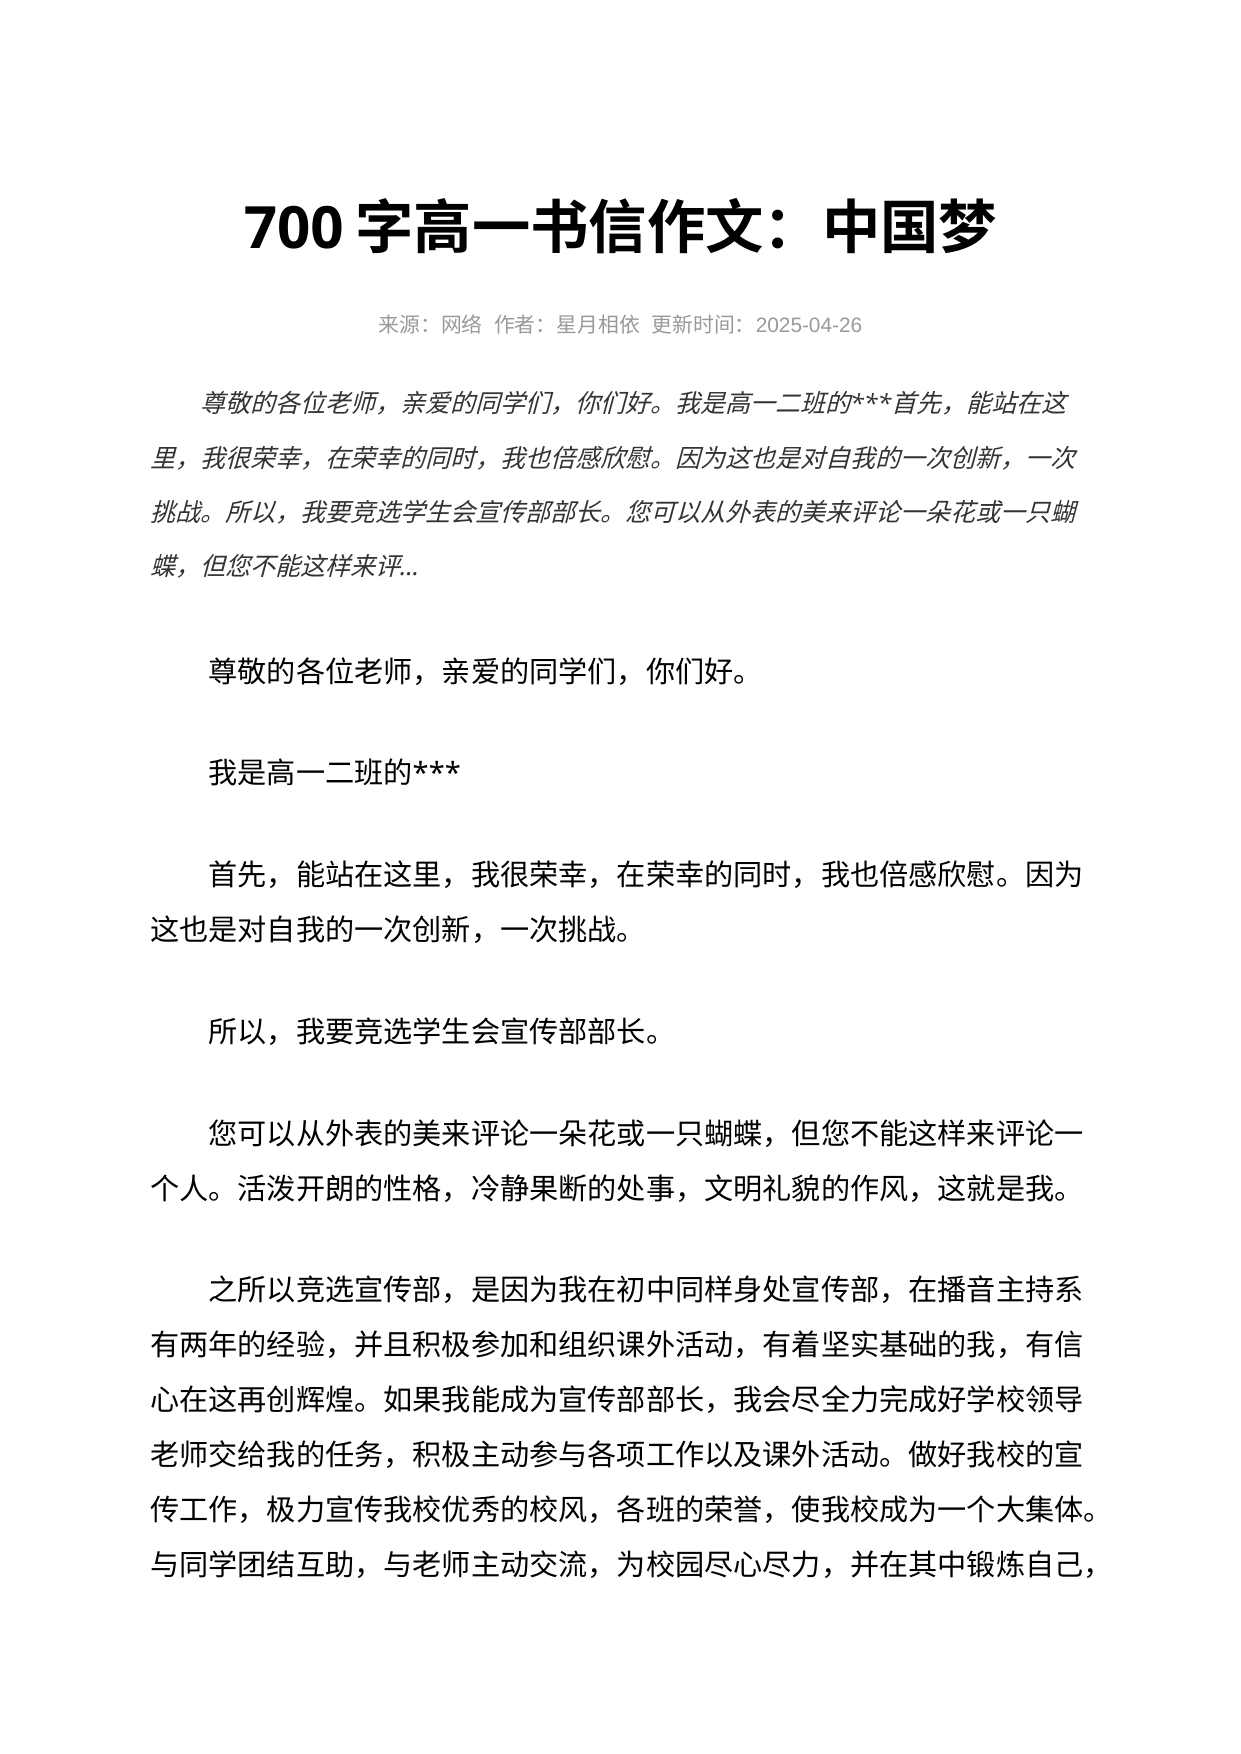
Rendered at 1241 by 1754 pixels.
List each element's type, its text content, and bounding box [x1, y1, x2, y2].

text 我是高一二班的*** [150, 750, 1090, 792]
text 尊敬的各位老师，亲爱的同学们，你们好。我是高一二班的***首先，能站在这里，我很荣幸，在荣幸的同时，我也倍感欣慰。因为这也是对自我的一次创新，一次挑战。所以，我要竞选学生会宣传部部长。您可以从外表的美来评论一朵花或一只蝴蝶，但您不能这样来评... [150, 384, 1090, 583]
text 所以，我要竞选学生会宣传部部长。 [150, 1008, 1090, 1051]
text 尊敬的各位老师，亲爱的同学们，你们好。 [150, 648, 1090, 690]
text 您可以从外表的美来评论一朵花或一只蝴蝶，但您不能这样来评论一个人。活泼开朗的性格，冷静果断的处事，文明礼貌的作风，这就是我。 [150, 1110, 1090, 1207]
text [150, 1267, 1090, 1584]
text 首先，能站在这里，我很荣幸，在荣幸的同时，我也倍感欣慰。因为这也是对自我的一次创新，一次挑战。 [150, 852, 1090, 949]
text 来源：网络 作者：星月相依 更新时间：2025-04-26 [150, 313, 1090, 337]
subtitle 700字高一书信作文：中国梦 [150, 181, 1090, 266]
